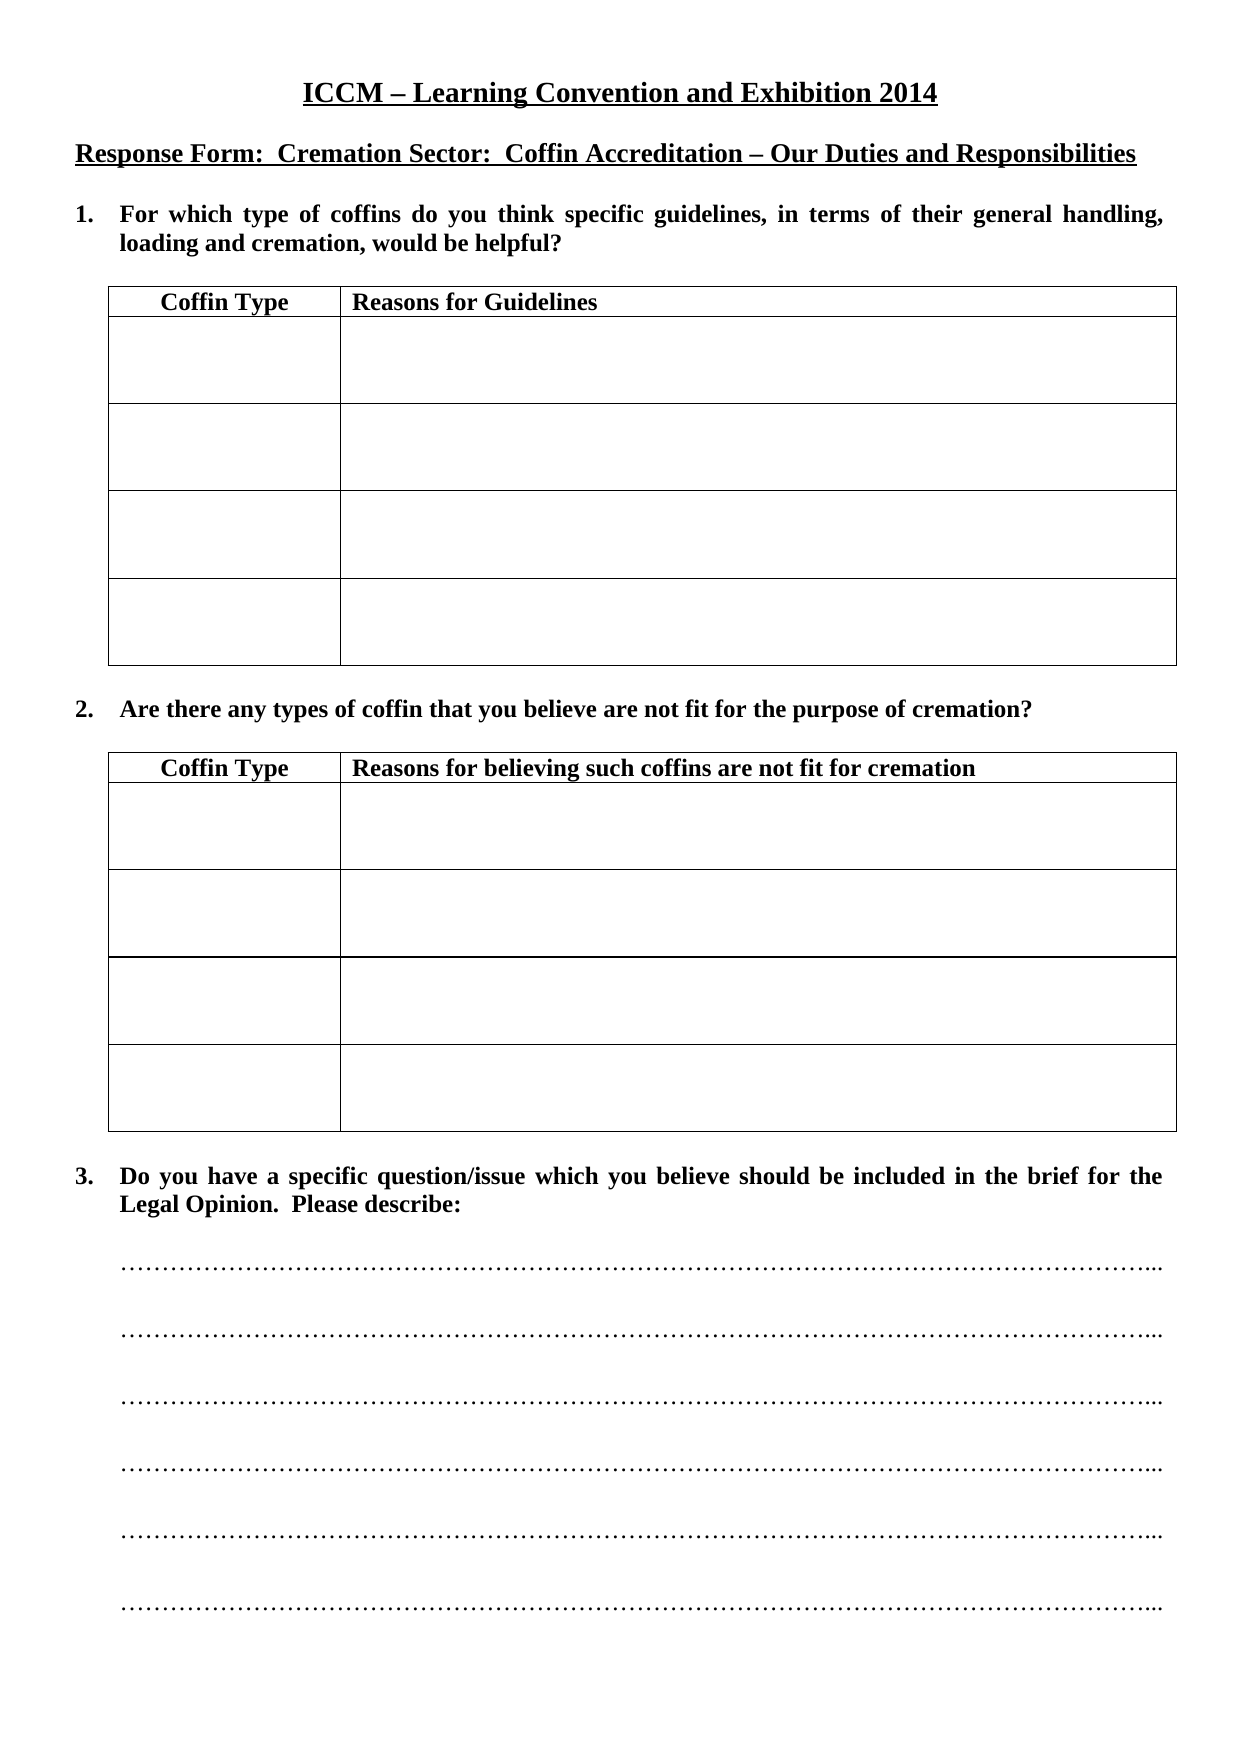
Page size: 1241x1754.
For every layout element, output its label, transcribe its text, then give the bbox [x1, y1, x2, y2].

table_header Reasons for believing such coffins are not fit for cremation [341, 753, 1176, 782]
table_cell [341, 317, 1176, 403]
table_header Coffin Type [109, 753, 340, 782]
text ICCM – Learning Convention and Exhibition 2014 [75, 75, 1165, 108]
table_cell [109, 958, 340, 1044]
table_cell [341, 404, 1176, 490]
table_cell [341, 491, 1176, 577]
text 3. Do you have a specific question/issue which you believe should be included in the brief for the Legal Opinion. Please describe: [75, 1161, 1165, 1218]
text 1. For which type of coffins do you think specific guidelines, in terms of their general handling, loading and cremation, would be helpful? [75, 199, 1165, 257]
table_cell [341, 783, 1176, 869]
table_cell [109, 579, 340, 665]
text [75, 1448, 1165, 1477]
table_cell [341, 958, 1176, 1044]
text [75, 1587, 1165, 1616]
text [75, 1381, 1165, 1410]
table_cell [109, 783, 340, 869]
text Response Form: Cremation Sector: Coffin Accreditation – Our Duties and Responsibilities [75, 137, 1165, 168]
table_cell [341, 579, 1176, 665]
table_cell [341, 870, 1176, 956]
text ……………………………………………………………………………………………………………... [75, 1314, 1165, 1343]
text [75, 1515, 1165, 1544]
table_cell [109, 404, 340, 490]
table_cell [109, 1045, 340, 1131]
text ……………………………………………………………………………………………………………... [75, 1247, 1165, 1276]
table_cell [109, 491, 340, 577]
table_cell [109, 317, 340, 403]
table_header Reasons for Guidelines [341, 287, 1176, 316]
text 2. Are there any types of coffin that you believe are not fit for the purpose of cremation? [75, 694, 1165, 723]
table_cell [109, 870, 340, 956]
table_header Coffin Type [109, 287, 340, 316]
table_cell [341, 1045, 1176, 1131]
